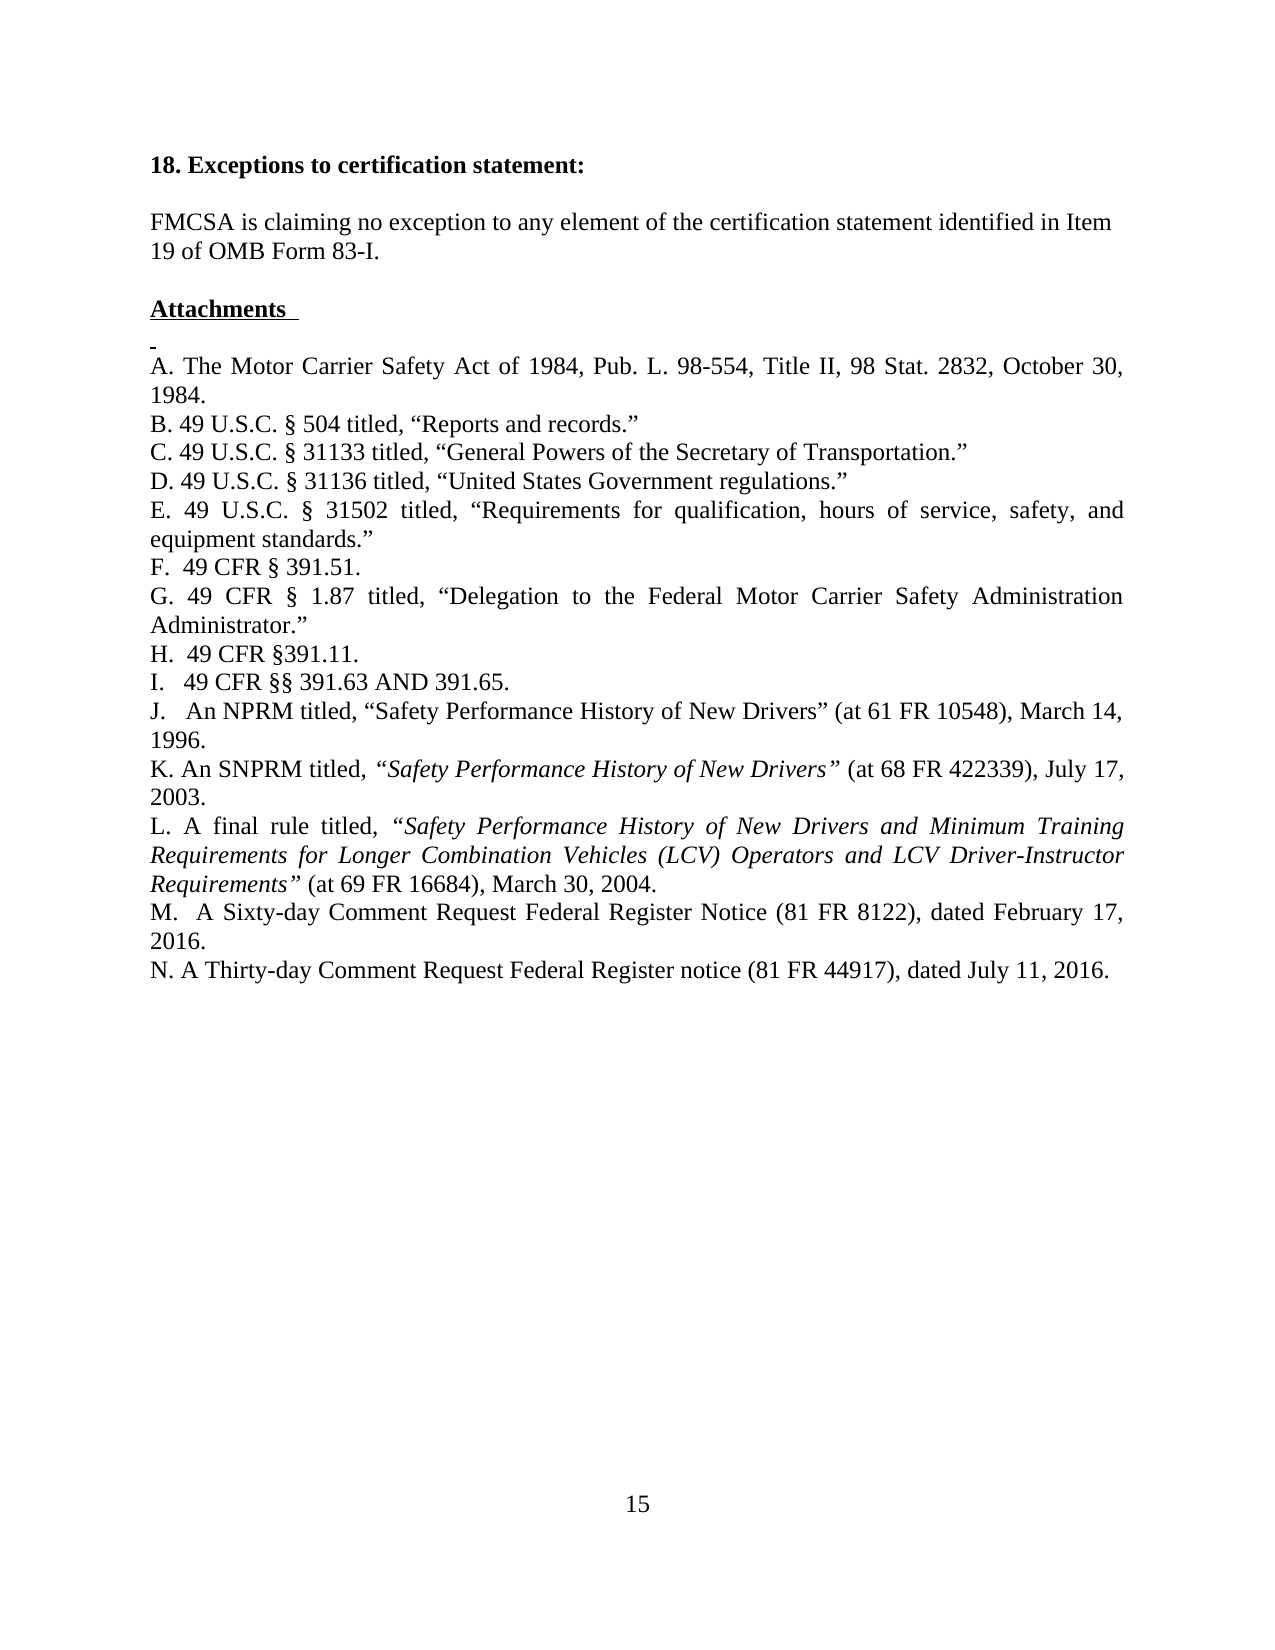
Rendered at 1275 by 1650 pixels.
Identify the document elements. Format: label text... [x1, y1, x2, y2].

text J. An NPRM titled, “Safety Performance History of New Drivers” (at 61 FR 10548), March 14, 1996. [150, 696, 1125, 754]
text 18. Exceptions to certification statement: [150, 150, 1125, 179]
text I. 49 CFR §§ 391.63 AND 391.65. [150, 667, 1125, 696]
text H. 49 CFR §391.11. [150, 639, 1125, 667]
text K. An SNPRM titled, “Safety Performance History of New Drivers” (at 68 FR 422339), July 17, 2003. [150, 754, 1125, 811]
text G. 49 CFR § 1.87 titled, “Delegation to the Federal Motor Carrier Safety Administration Administrator.” [150, 581, 1125, 639]
text A. The Motor Carrier Safety Act of 1984, Pub. L. 98-554, Title II, 98 Stat. 2832, October 30, 1984. [150, 351, 1125, 409]
text B. 49 U.S.C. § 504 titled, “Reports and records.” [150, 409, 1125, 437]
text FMCSA is claiming no exception to any element of the certification statement identified in Item 19 of OMB Form 83-I. [150, 207, 1125, 265]
text Attachments [150, 294, 1125, 322]
text L. A final rule titled, “Safety Performance History of New Drivers and Minimum Training Requirements for Longer Combination Vehicles (LCV) Operators and LCV Driver-Instructor Requirements” (at 69 FR 16684), March 30, 2004. [150, 811, 1125, 897]
text C. 49 U.S.C. § 31133 titled, “General Powers of the Secretary of Transportation.” [150, 437, 1125, 466]
text D. 49 U.S.C. § 31136 titled, “United States Government regulations.” [150, 466, 1125, 495]
text E. 49 U.S.C. § 31502 titled, “Requirements for qualification, hours of service, safety, and equipment standards.” [150, 495, 1125, 552]
text M. A Sixty-day Comment Request Federal Register Notice (81 FR 8122), dated February 17, 2016. [150, 897, 1125, 955]
text N. A Thirty-day Comment Request Federal Register notice (81 FR 44917), dated July 11, 2016. [150, 955, 1125, 984]
text F. 49 CFR § 391.51. [150, 552, 1125, 581]
